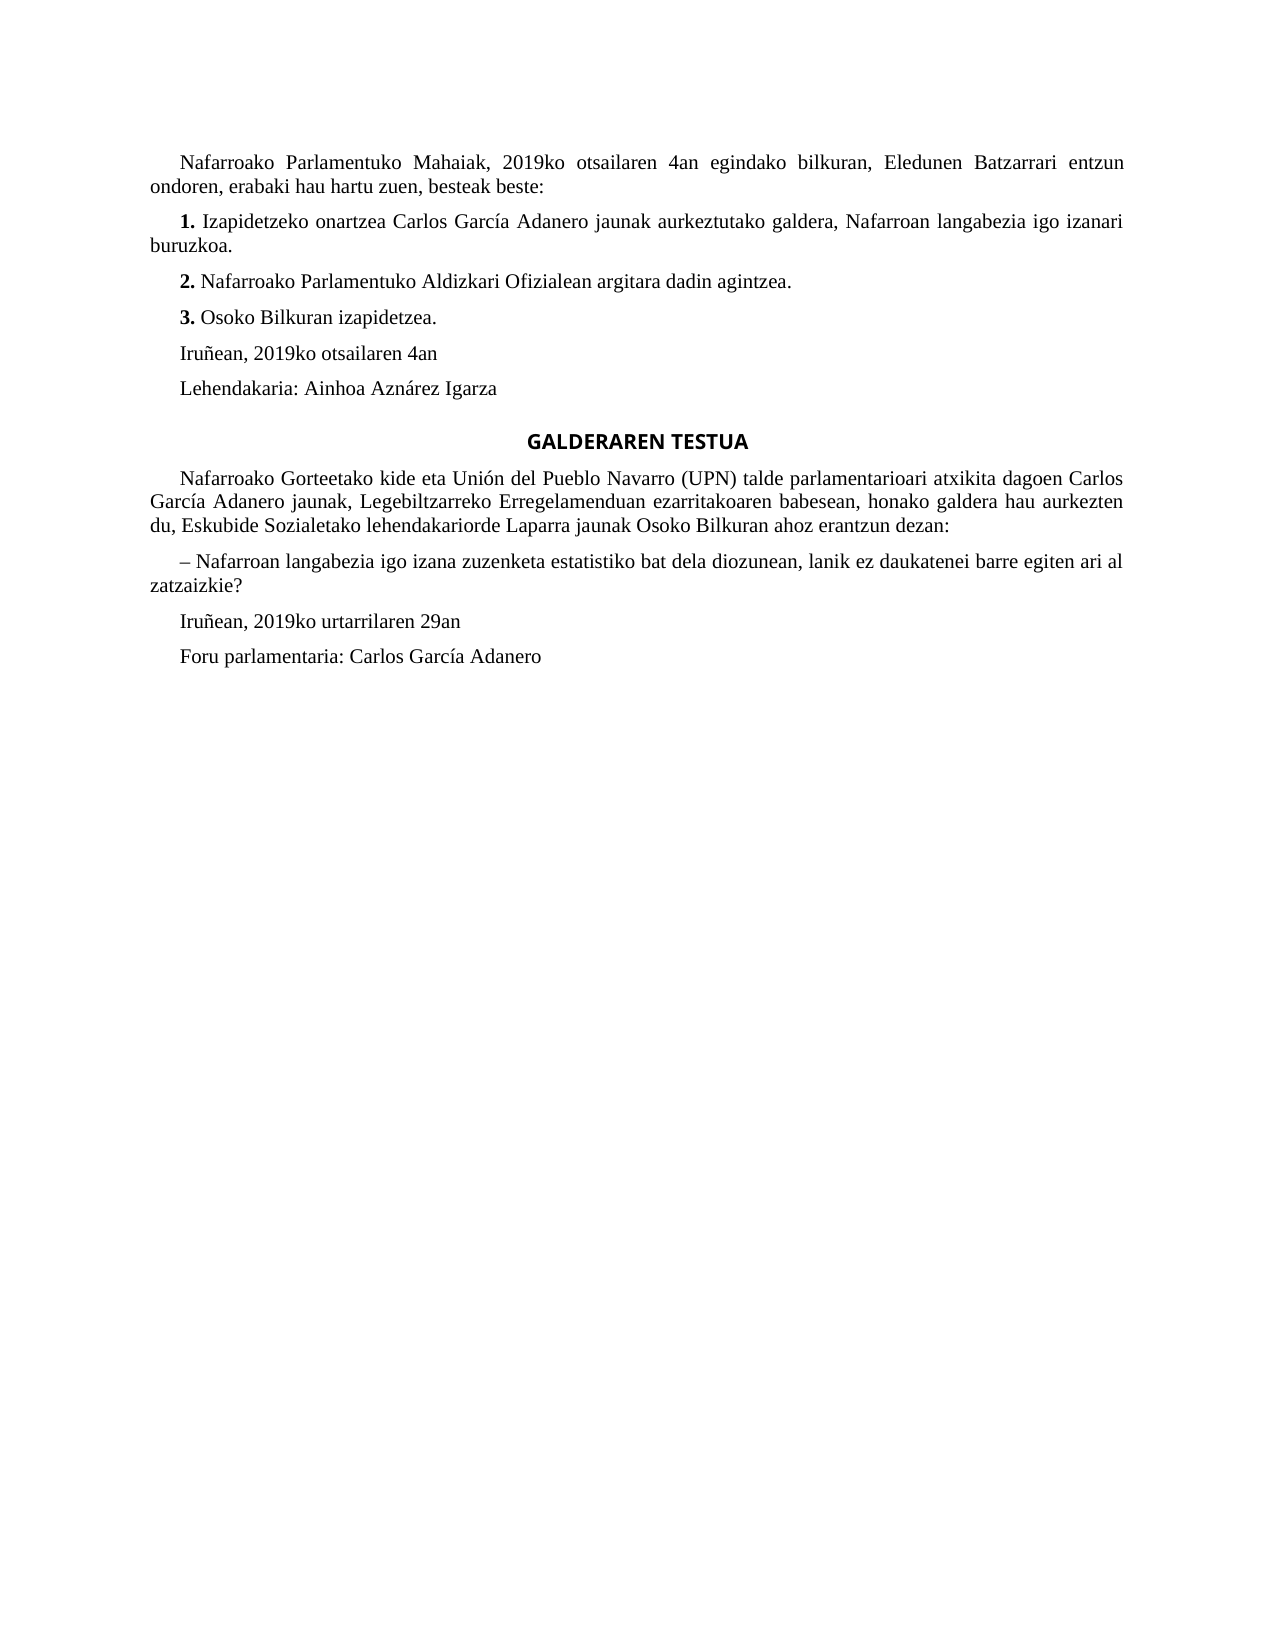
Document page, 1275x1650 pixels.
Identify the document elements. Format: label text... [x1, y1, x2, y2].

text Iruñean, 2019ko otsailaren 4an [150, 341, 1125, 365]
text 3. Osoko Bilkuran izapidetzea. [150, 305, 1125, 329]
text – Nafarroan langabezia igo izana zuzenketa estatistiko bat dela diozunean, lanik ez daukatenei barre egiten ari al zatzaizkie? [150, 549, 1125, 597]
text Lehendakaria: Ainhoa Aznárez Igarza [150, 377, 1125, 401]
text 1. Izapidetzeko onartzea Carlos García Adanero jaunak aurkeztutako galdera, Nafarroan langabezia igo izanari buruzkoa. [150, 210, 1125, 258]
text Nafarroako Parlamentuko Mahaiak, 2019ko otsailaren 4an egindako bilkuran, Eledunen Batzarrari entzun ondoren, erabaki hau hartu zuen, besteak beste: [150, 150, 1125, 198]
text GALDERAREN TESTUA [150, 430, 1125, 454]
text Foru parlamentaria: Carlos García Adanero [150, 645, 1125, 669]
text 2. Nafarroako Parlamentuko Aldizkari Ofizialean argitara dadin agintzea. [150, 269, 1125, 293]
text Nafarroako Gorteetako kide eta Unión del Pueblo Navarro (UPN) talde parlamentarioari atxikita dagoen Carlos García Adanero jaunak, Legebiltzarreko Erregelamenduan ezarritakoaren babesean, honako galdera hau aurkezten du, Eskubide Sozialetako lehendakariorde Laparra jaunak Osoko Bilkuran ahoz erantzun dezan: [150, 466, 1125, 538]
text Iruñean, 2019ko urtarrilaren 29an [150, 609, 1125, 633]
